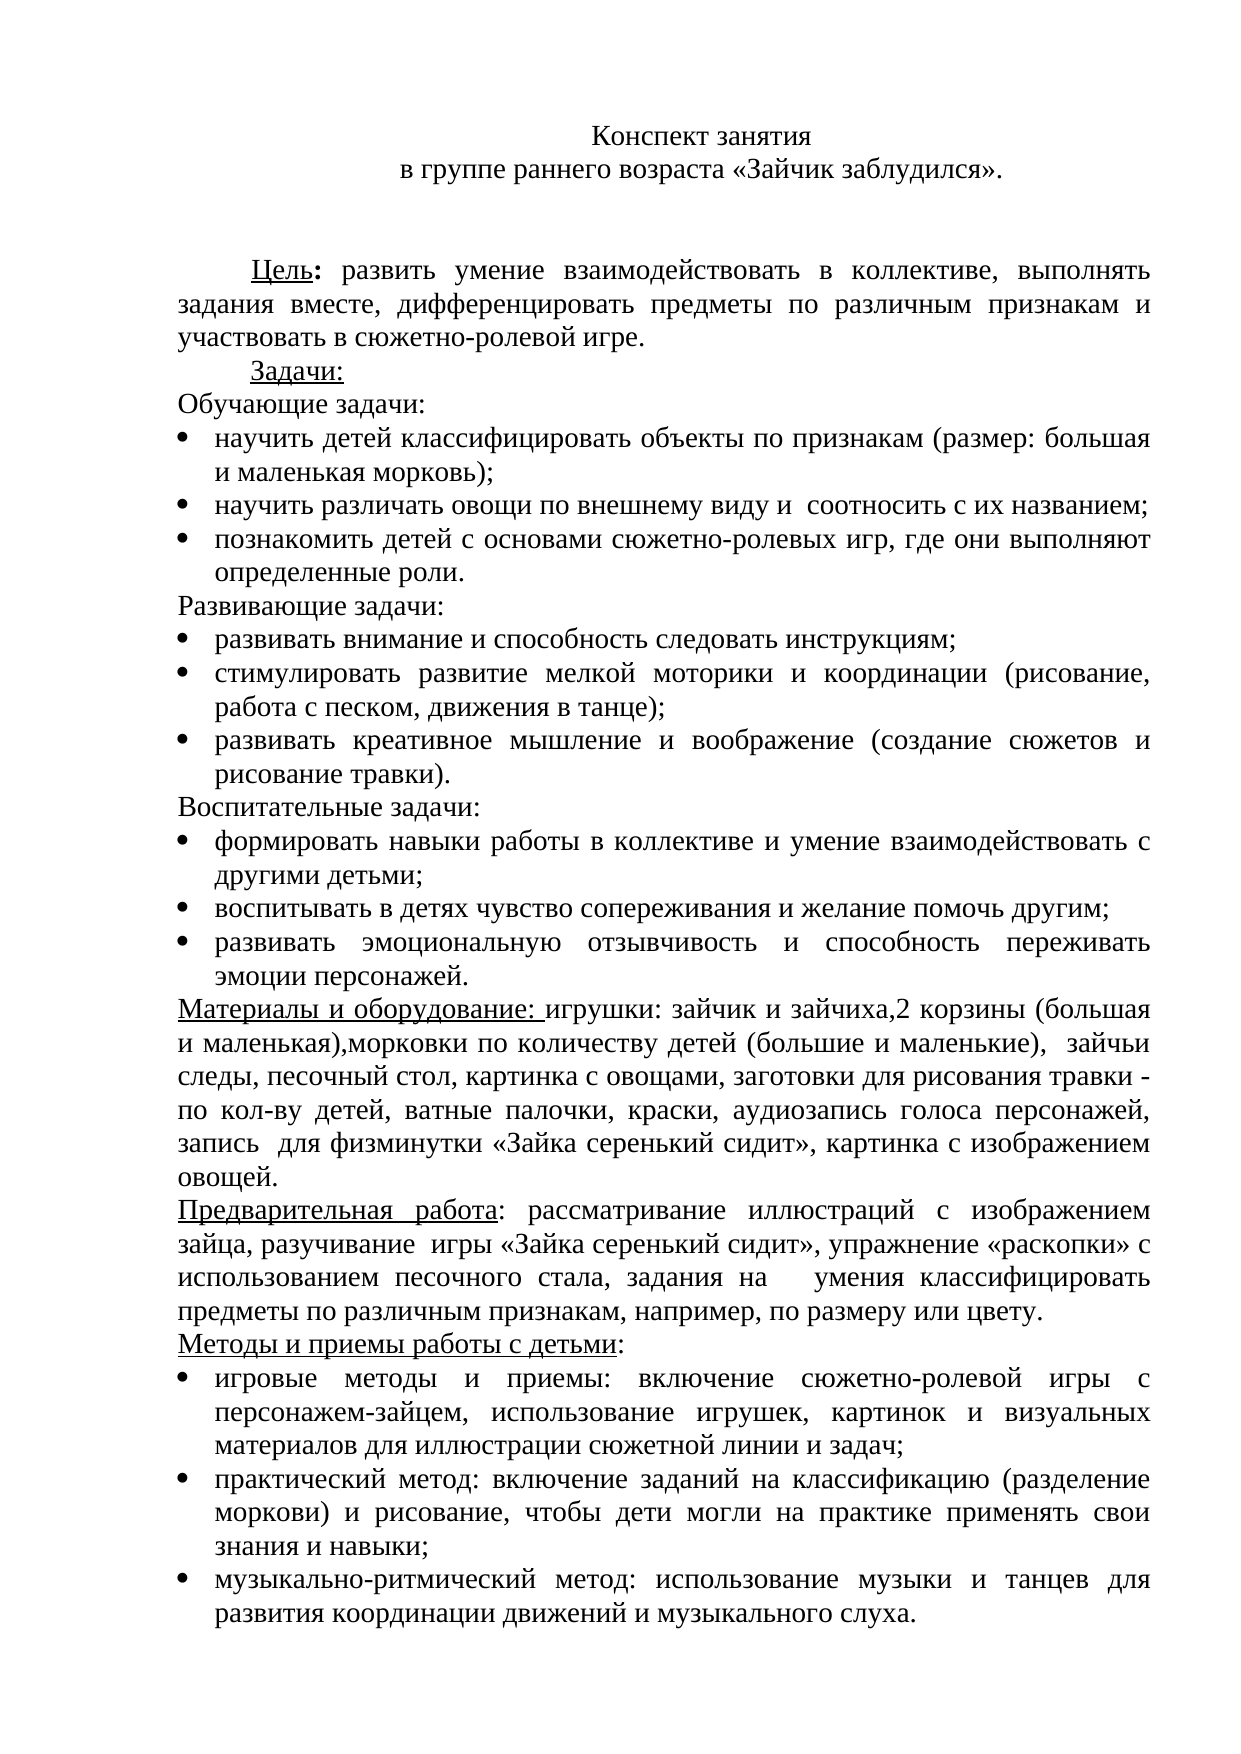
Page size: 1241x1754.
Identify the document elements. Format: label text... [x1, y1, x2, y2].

list научить детей классифицировать объекты по признакам (размер: большая и маленькая морковь); [177, 420, 1152, 487]
text в группе раннего возраста «Зайчик заблудился». [177, 152, 1152, 185]
list познакомить детей с основами сюжетно-ролевых игр, где они выполняют определенные роли. [177, 521, 1152, 588]
list формировать навыки работы в коллективе и умение взаимодействовать с другими детьми; [177, 823, 1152, 890]
list воспитывать в детях чувство сопереживания и желание помочь другим; [177, 890, 1152, 924]
text Воспитательные задачи: [177, 789, 1152, 823]
text Цель: развить умение взаимодействовать в коллективе, выполнять задания вместе, дифференцировать предметы по различным признакам и участвовать в сюжетно-ролевой игре. [177, 252, 1152, 353]
text Методы и приемы работы с детьми: [177, 1327, 1152, 1360]
list практический метод: включение заданий на классификацию (разделение моркови) и рисование, чтобы дети могли на практике применять свои знания и навыки; [177, 1461, 1152, 1562]
text Конспект занятия [177, 118, 1152, 152]
text Развивающие задачи: [177, 588, 1152, 622]
text Задачи: [177, 353, 1152, 386]
text Обучающие задачи: [177, 386, 1152, 420]
list музыкально-ритмический метод: использование музыки и танцев для развития координации движений и музыкального слуха. [177, 1562, 1152, 1629]
list стимулировать развитие мелкой моторики и координации (рисование, работа с песком, движения в танце); [177, 655, 1152, 722]
text Предварительная работа: рассматривание иллюстраций с изображением зайца, разучивание игры «Зайка серенький сидит», упражнение «раскопки» с использованием песочного стала, задания на умения классифицировать предметы по различным признакам, например, по размеру или цвету. [177, 1192, 1152, 1327]
list научить различать овощи по внешнему виду и соотносить с их названием; [177, 487, 1152, 521]
text Материалы и оборудование: игрушки: зайчик и зайчиха,2 корзины (большая и маленькая),морковки по количеству детей (большие и маленькие), зайчьи следы, песочный стол, картинка с овощами, заготовки для рисования травки -по кол-ву детей, ватные палочки, краски, аудиозапись голоса персонажей, запись для физминутки «Зайка серенький сидит», картинка с изображением овощей. [177, 991, 1152, 1192]
list развивать креативное мышление и воображение (создание сюжетов и рисование травки). [177, 722, 1152, 789]
list развивать эмоциональную отзывчивость и способность переживать эмоции персонажей. [177, 924, 1152, 991]
list игровые методы и приемы: включение сюжетно-ролевой игры с персонажем-зайцем, использование игрушек, картинок и визуальных материалов для иллюстрации сюжетной линии и задач; [177, 1360, 1152, 1461]
list развивать внимание и способность следовать инструкциям; [177, 622, 1152, 655]
